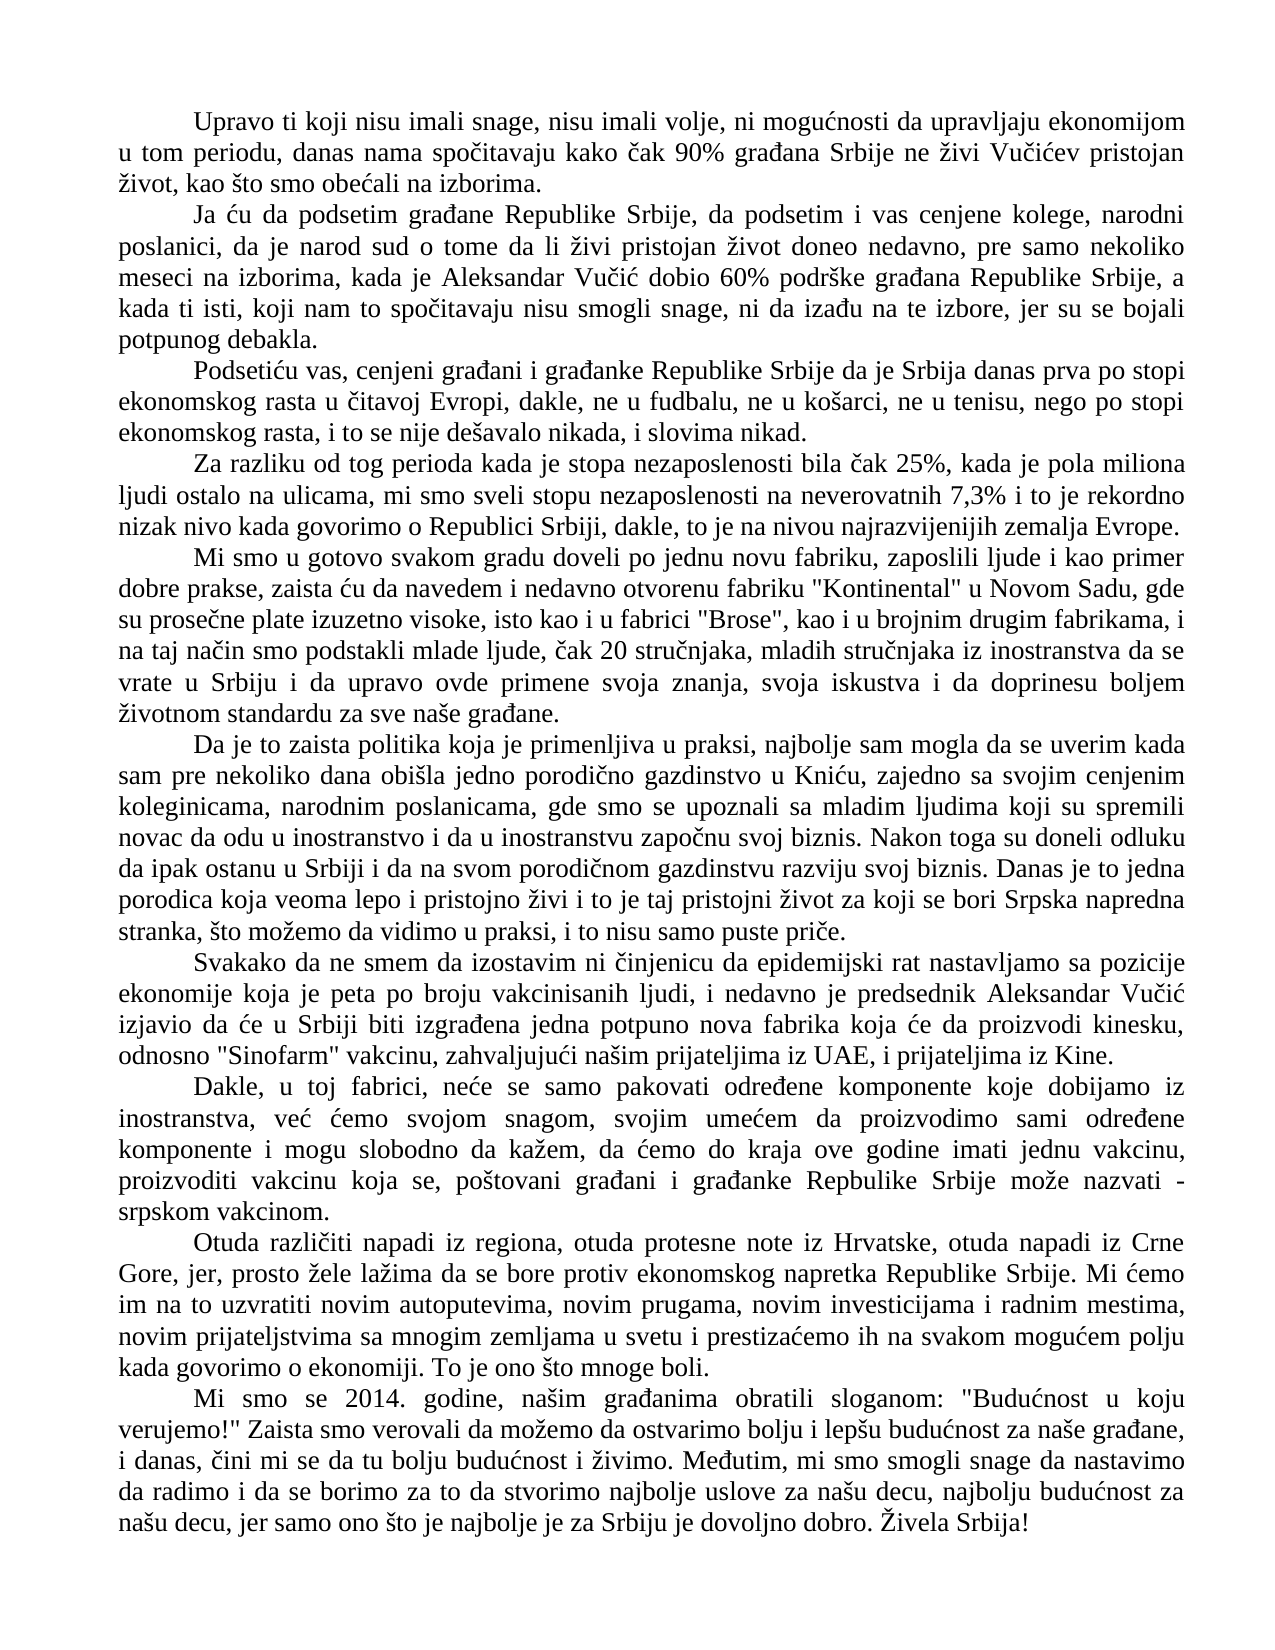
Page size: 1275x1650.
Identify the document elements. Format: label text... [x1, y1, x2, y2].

text Mi smo se 2014. godine, našim građanima obratili sloganom: "Budućnost u koju verujemo!" Zaista smo verovali da možemo da ostvarimo bolju i lepšu budućnost za naše građane, i danas, čini mi se da tu bolju budućnost i živimo. Međutim, mi smo smogli snage da nastavimo da radimo i da se borimo za to da stvorimo najbolje uslove za našu decu, najbolju budućnost za našu decu, jer samo ono što je najbolje je za Srbiju je dovoljno dobro. Živela Srbija! [118, 1382, 1186, 1538]
text Otuda različiti napadi iz regiona, otuda protesne note iz Hrvatske, otuda napadi iz Crne Gore, jer, prosto žele lažima da se bore protiv ekonomskog napretka Republike Srbije. Mi ćemo im na to uzvratiti novim autoputevima, novim prugama, novim investicijama i radnim mestima, novim prijateljstvima sa mnogim zemljama u svetu i prestizaćemo ih na svakom mogućem polju kada govorimo o ekonomiji. To je ono što mnoge boli. [118, 1226, 1186, 1382]
text Dakle, u toj fabrici, neće se samo pakovati određene komponente koje dobijamo iz inostranstva, već ćemo svojom snagom, svojim umećem da proizvodimo sami određene komponente i mogu slobodno da kažem, da ćemo do kraja ove godine imati jednu vakcinu, proizvoditi vakcinu koja se, poštovani građani i građanke Repbulike Srbije može nazvati - srpskom vakcinom. [118, 1071, 1186, 1226]
text Podsetiću vas, cenjeni građani i građanke Republike Srbije da je Srbija danas prva po stopi ekonomskog rasta u čitavoj Evropi, dakle, ne u fudbalu, ne u košarci, ne u tenisu, nego po stopi ekonomskog rasta, i to se nije dešavalo nikada, i slovima nikad. [118, 354, 1186, 448]
text Da je to zaista politika koja je primenljiva u praksi, najbolje sam mogla da se uverim kada sam pre nekoliko dana obišla jedno porodično gazdinstvo u Kniću, zajedno sa svojim cenjenim koleginicama, narodnim poslanicama, gde smo se upoznali sa mladim ljudima koji su spremili novac da odu u inostranstvo i da u inostranstvu započnu svoj biznis. Nakon toga su doneli odluku da ipak ostanu u Srbiji i da na svom porodičnom gazdinstvu razviju svoj biznis. Danas je to jedna porodica koja veoma lepo i pristojno živi i to je taj pristojni život za koji se bori Srpska napredna stranka, što možemo da vidimo u praksi, i to nisu samo puste priče. [118, 728, 1186, 946]
text Za razliku od tog perioda kada je stopa nezaposlenosti bila čak 25%, kada je pola miliona ljudi ostalo na ulicama, mi smo sveli stopu nezaposlenosti na neverovatnih 7,3% i to je rekordno nizak nivo kada govorimo o Republici Srbiji, dakle, to je na nivou najrazvijenijih zemalja Evrope. [118, 448, 1186, 541]
text Upravo ti koji nisu imali snage, nisu imali volje, ni mogućnosti da upravljaju ekonomijom u tom periodu, danas nama spočitavaju kako čak 90% građana Srbije ne živi Vučićev pristojan život, kao što smo obećali na izborima. [118, 105, 1186, 198]
text Mi smo u gotovo svakom gradu doveli po jednu novu fabriku, zaposlili ljude i kao primer dobre prakse, zaista ću da navedem i nedavno otvorenu fabriku "Kontinental" u Novom Sadu, gde su prosečne plate izuzetno visoke, isto kao i u fabrici "Brose", kao i u brojnim drugim fabrikama, i na taj način smo podstakli mlade ljude, čak 20 stručnjaka, mladih stručnjaka iz inostranstva da se vrate u Srbiju i da upravo ovde primene svoja znanja, svoja iskustva i da doprinesu boljem životnom standardu za sve naše građane. [118, 541, 1186, 728]
text Ja ću da podsetim građane Republike Srbije, da podsetim i vas cenjene kolege, narodni poslanici, da je narod sud o tome da li živi pristojan život doneo nedavno, pre samo nekoliko meseci na izborima, kada je Aleksandar Vučić dobio 60% podrške građana Republike Srbije, a kada ti isti, koji nam to spočitavaju nisu smogli snage, ni da izađu na te izbore, jer su se bojali potpunog debakla. [118, 198, 1186, 354]
text Svakako da ne smem da izostavim ni činjenicu da epidemijski rat nastavljamo sa pozicije ekonomije koja je peta po broju vakcinisanih ljudi, i nedavno je predsednik Aleksandar Vučić izjavio da će u Srbiji biti izgrađena jedna potpuno nova fabrika koja će da proizvodi kinesku, odnosno "Sinofarm" vakcinu, zahvaljujući našim prijateljima iz UAE, i prijateljima iz Kine. [118, 946, 1186, 1071]
